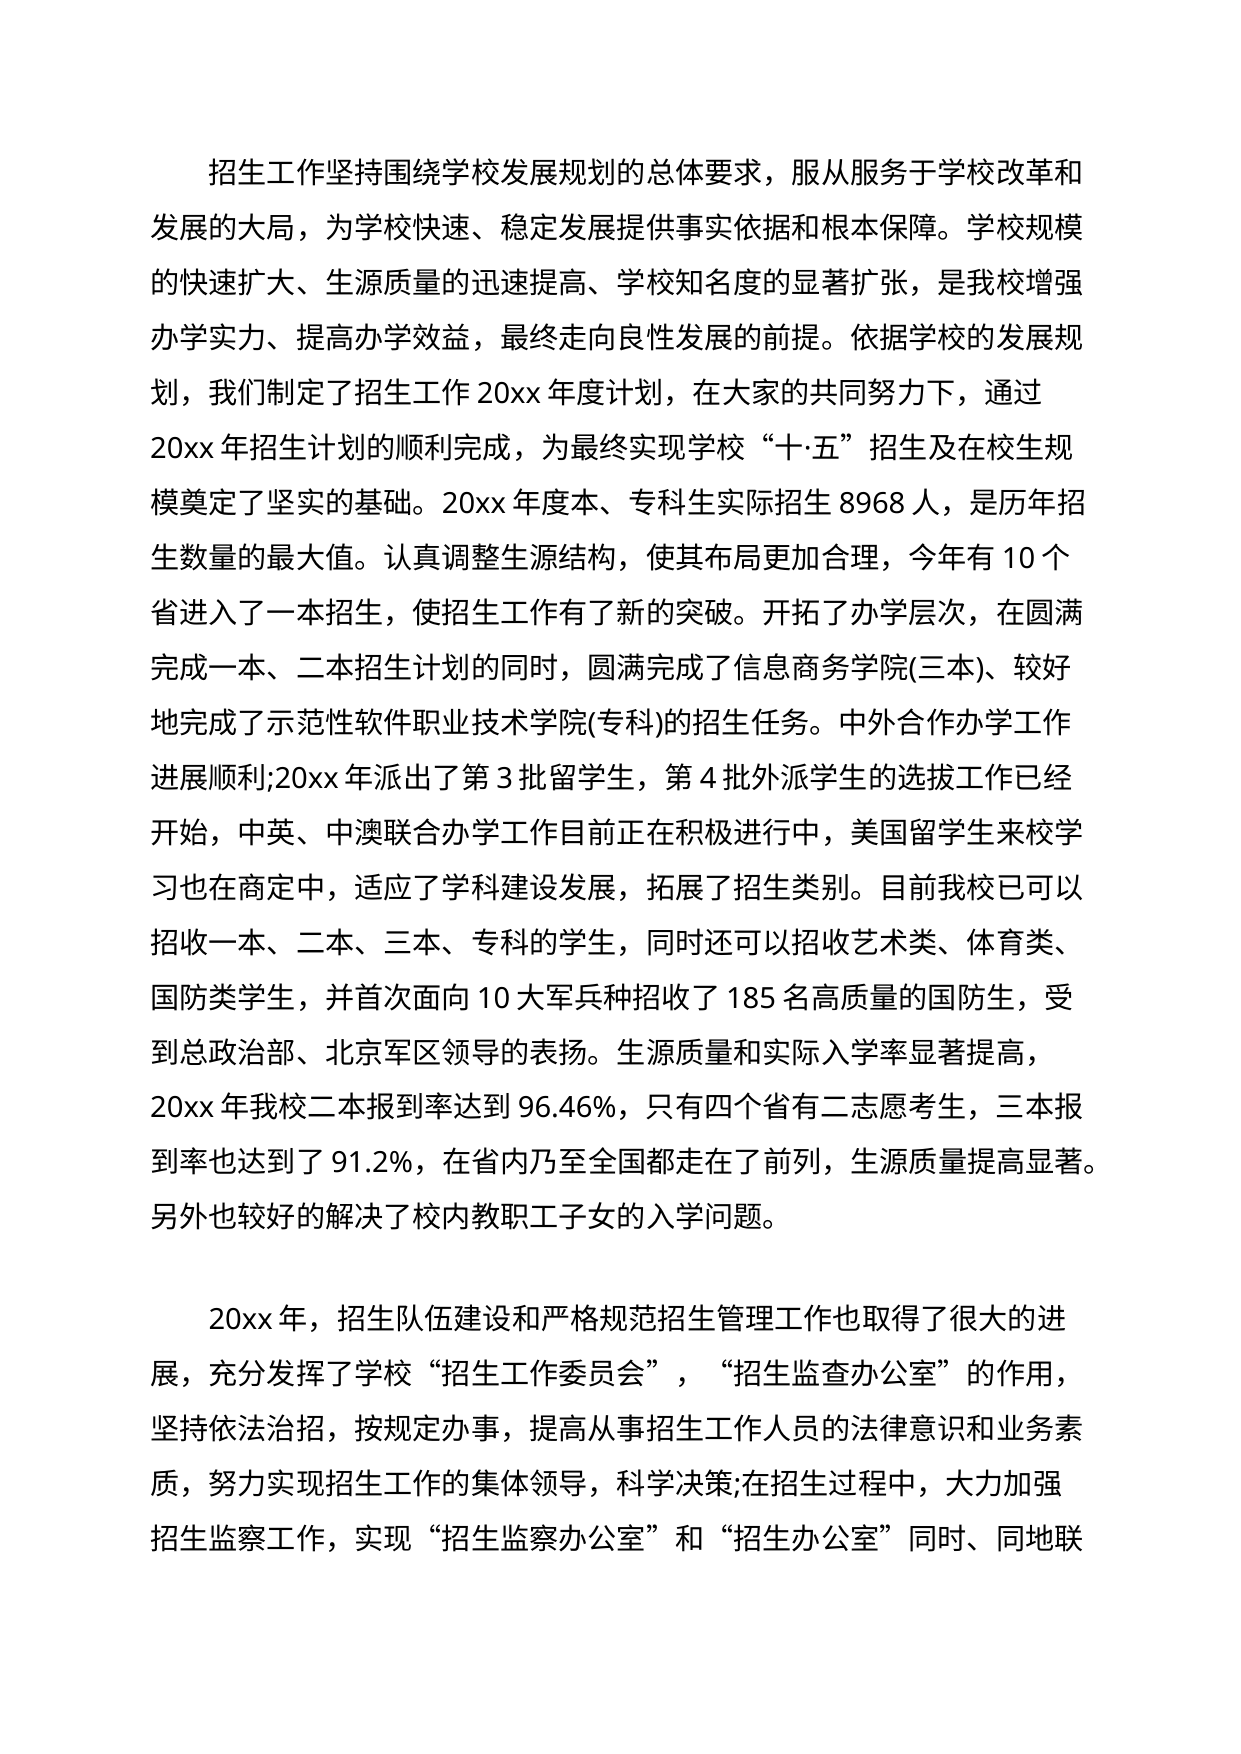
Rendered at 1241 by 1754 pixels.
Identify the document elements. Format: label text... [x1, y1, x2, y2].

text 招生工作坚持围绕学校发展规划的总体要求，服从服务于学校改革和发展的大局，为学校快速、稳定发展提供事实依据和根本保障。学校规模的快速扩大、生源质量的迅速提高、学校知名度的显著扩张，是我校增强办学实力、提高办学效益，最终走向良性发展的前提。依据学校的发展规划，我们制定了招生工作20xx年度计划，在大家的共同努力下，通过20xx年招生计划的顺利完成，为最终实现学校“十·五”招生及在校生规模奠定了坚实的基础。20xx年度本、专科生实际招生8968人，是历年招生数量的最大值。认真调整生源结构，使其布局更加合理，今年有10个省进入了一本招生，使招生工作有了新的突破。开拓了办学层次，在圆满完成一本、二本招生计划的同时，圆满完成了信息商务学院(三本)、较好地完成了示范性软件职业技术学院(专科)的招生任务。中外合作办学工作进展顺利;20xx年派出了第3批留学生，第4批外派学生的选拔工作已经开始，中英、中澳联合办学工作目前正在积极进行中，美国留学生来校学习也在商定中，适应了学科建设发展，拓展了招生类别。目前我校已可以招收一本、二本、三本、专科的学生，同时还可以招收艺术类、体育类、国防类学生，并首次面向10大军兵种招收了185名高质量的国防生，受到总政治部、北京军区领导的表扬。生源质量和实际入学率显著提高，20xx年我校二本报到率达到96.46%，只有四个省有二志愿考生，三本报到率也达到了91.2%，在省内乃至全国都走在了前列，生源质量提高显著。另外也较好的解决了校内教职工子女的入学问题。 [150, 150, 1090, 1236]
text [150, 1296, 1090, 1558]
